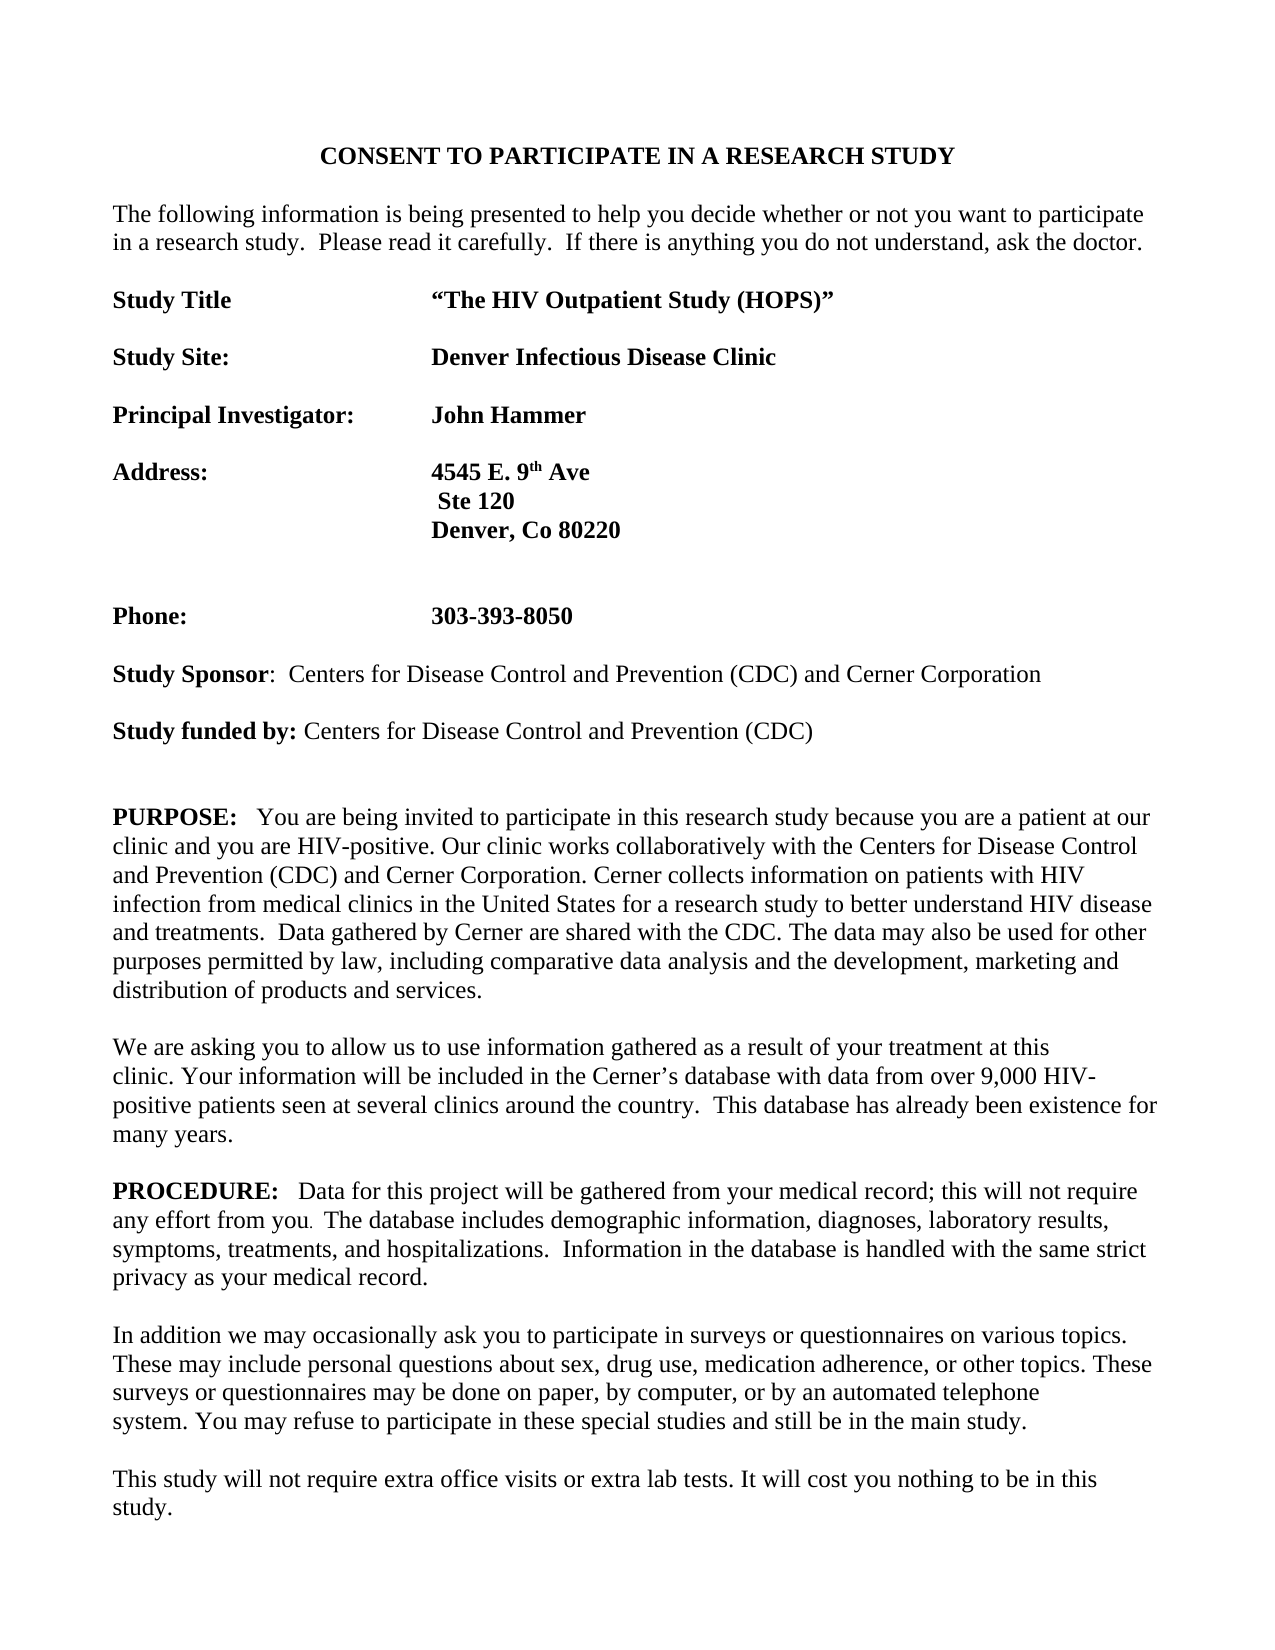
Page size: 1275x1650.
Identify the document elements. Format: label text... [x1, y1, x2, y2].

text PURPOSE: You are being invited to participate in this research study because you are a patient at our clinic and you are HIV-positive. Our clinic works collaboratively with the Centers for Disease Control and Prevention (CDC) and Cerner Corporation. Cerner collects information on patients with HIV infection from medical clinics in the United States for a research study to better understand HIV disease and treatments. Data gathered by Cerner are shared with the CDC. The data may also be used for other purposes permitted by law, including comparative data analysis and the development, marketing and distribution of products and services. [112, 802, 1162, 1004]
text PROCEDURE: Data for this project will be gathered from your medical record; this will not require any effort from you. The database includes demographic information, diagnoses, laboratory results, symptoms, treatments, and hospitalizations. Information in the database is handled with the same strict privacy as your medical record. [112, 1176, 1162, 1291]
text Address: 4545 E. 9th Ave [112, 457, 1162, 486]
text Study Sponsor: Centers for Disease Control and Prevention (CDC) and Cerner Corporation [112, 659, 1162, 687]
text Study funded by: Centers for Disease Control and Prevention (CDC) [112, 716, 1162, 745]
text Study Site: Denver Infectious Disease Clinic [112, 342, 1162, 371]
text Ste 120 [112, 486, 1162, 515]
text The following information is being presented to help you decide whether or not you want to participate in a research study. Please read it carefully. If there is anything you do not understand, ask the doctor. [112, 199, 1162, 256]
text Principal Investigator: John Hammer [112, 400, 1162, 429]
title CONSENT TO PARTICIPATE IN A RESEARCH STUDY [112, 141, 1162, 170]
text We are asking you to allow us to use information gathered as a result of your treatment at this clinic. Your information will be included in the Cerner’s database with data from over 9,000 HIV-positive patients seen at several clinics around the country. This database has already been existence for many years. [112, 1032, 1162, 1147]
text In addition we may occasionally ask you to participate in surveys or questionnaires on various topics. These may include personal questions about sex, drug use, medication adherence, or other topics. These surveys or questionnaires may be done on paper, by computer, or by an automated telephone system. You may refuse to participate in these special studies and still be in the main study. [112, 1320, 1162, 1435]
text Phone: 303-393-8050 [112, 601, 1162, 630]
text Denver, Co 80220 [112, 515, 1162, 544]
text Study Title “The HIV Outpatient Study (HOPS)” [112, 285, 1162, 314]
text This study will not require extra office visits or extra lab tests. It will cost you nothing to be in this study. [112, 1464, 1162, 1521]
